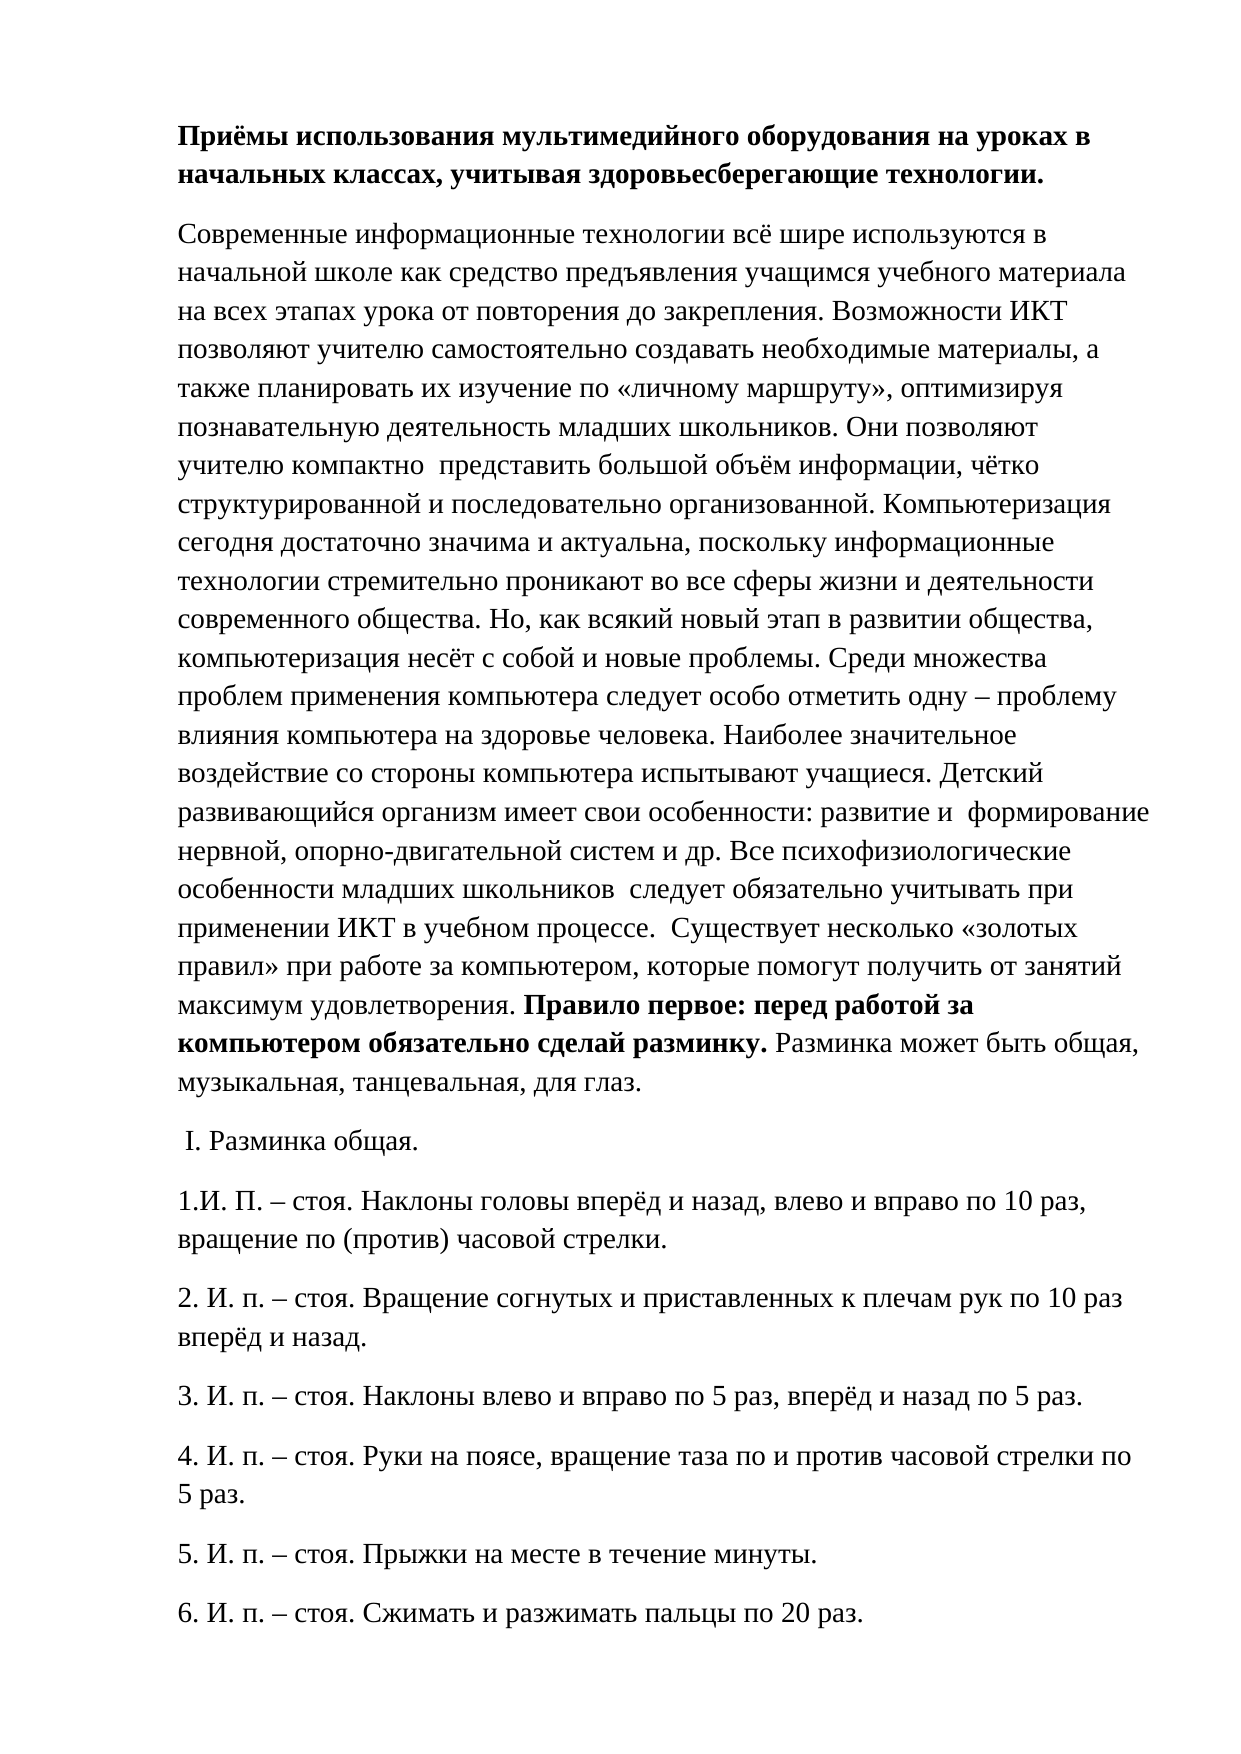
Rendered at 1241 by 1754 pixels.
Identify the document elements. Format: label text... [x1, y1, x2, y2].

text Приёмы использования мультимедийного оборудования на уроках в начальных классах, учитывая здоровьесберегающие технологии. [177, 118, 1152, 190]
text 2. И. п. – стоя. Вращение согнутых и приставленных к плечам рук по 10 раз вперёд и назад. [177, 1281, 1152, 1353]
text 3. И. п. – стоя. Наклоны влево и вправо по 5 раз, вперёд и назад по 5 раз. [177, 1378, 1152, 1412]
text I. Разминка общая. [177, 1123, 1152, 1157]
text Современные информационные технологии всё шире используются в начальной школе как средство предъявления учащимся учебного материала на всех этапах урока от повторения до закрепления. Возможности ИКТ позволяют учителю самостоятельно создавать необходимые материалы, а также планировать их изучение по «личному маршруту», оптимизируя познавательную деятельность младших школьников. Они позволяют учителю компактно представить большой объём информации, чётко структурированной и последовательно организованной. Компьютеризация сегодня достаточно значима и актуальна, поскольку информационные технологии стремительно проникают во все сферы жизни и деятельности современного общества. Но, как всякий новый этап в развитии общества, компьютеризация несёт с собой и новые проблемы. Среди множества проблем применения компьютера следует особо отметить одну – проблему влияния компьютера на здоровье человека. Наиболее значительное воздействие со стороны компьютера испытывают учащиеся. Детский развивающийся организм имеет свои особенности: развитие и формирование нервной, опорно-двигательной систем и др. Все психофизиологические особенности младших школьников следует обязательно учитывать при применении ИКТ в учебном процессе. Существует несколько «золотых правил» при работе за компьютером, которые помогут получить от занятий максимум удовлетворения. Правило первое: перед работой за компьютером обязательно сделай разминку. Разминка может быть общая, музыкальная, танцевальная, для глаз. [177, 216, 1152, 1097]
text 4. И. п. – стоя. Руки на поясе, вращение таза по и против часовой стрелки по 5 раз. [177, 1438, 1152, 1510]
text 6. И. п. – стоя. Сжимать и разжимать пальцы по 20 раз. [177, 1595, 1152, 1629]
text 1.И. П. – стоя. Наклоны головы вперёд и назад, влево и вправо по 10 раз, вращение по (против) часовой стрелки. [177, 1183, 1152, 1255]
text 5. И. п. – стоя. Прыжки на месте в течение минуты. [177, 1536, 1152, 1569]
